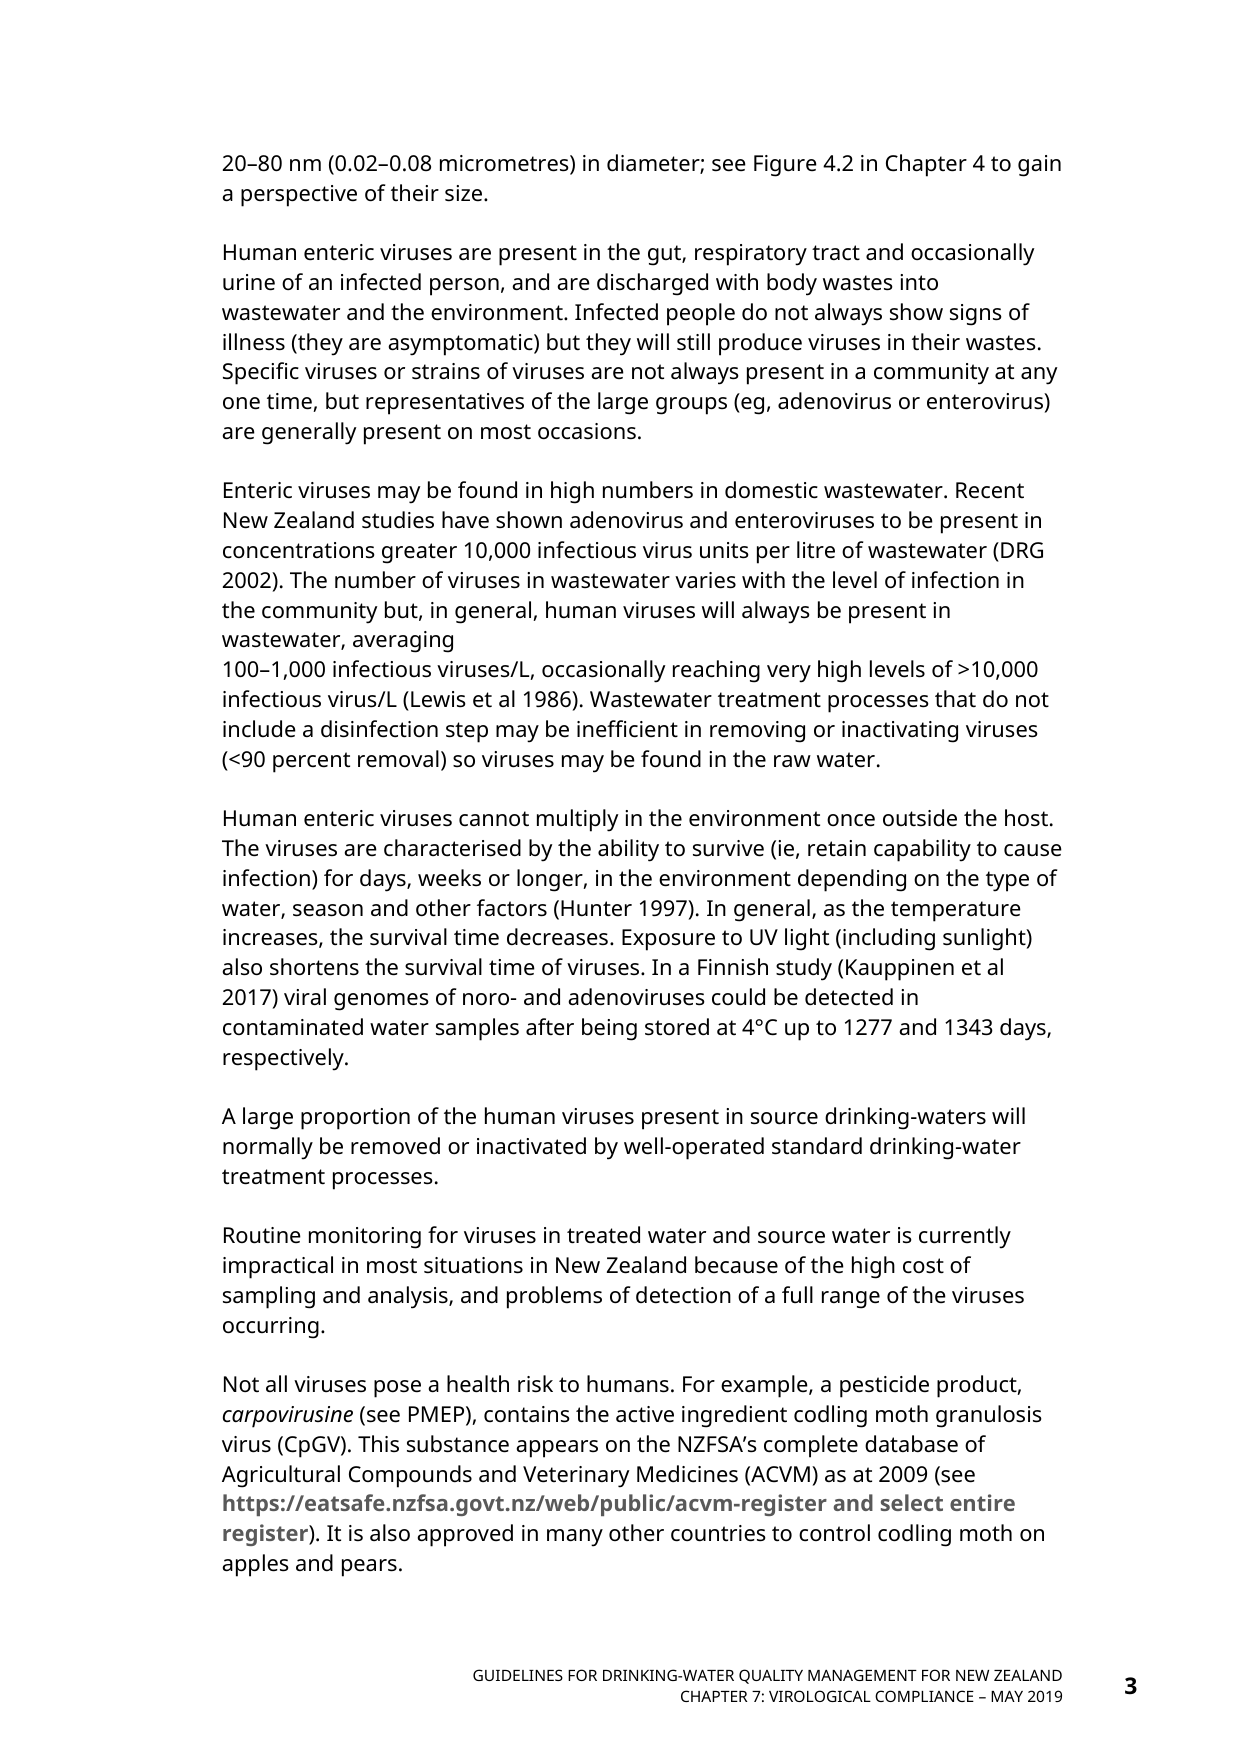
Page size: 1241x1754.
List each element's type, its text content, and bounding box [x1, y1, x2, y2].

text Human enteric viruses cannot multiply in the environment once outside the host. The viruses are characterised by the ability to survive (ie, retain capability to cause infection) for days, weeks or longer, in the environment depending on the type of water, season and other factors (Hunter 1997). In general, as the temperature increases, the survival time decreases. Exposure to UV light (including sunlight) also shortens the survival time of viruses. In a Finnish study (Kauppinen et al 2017) viral genomes of noro- and adenoviruses could be detected in contaminated water samples after being stored at 4°C up to 1277 and 1343 days, respectively. [222, 803, 1063, 1071]
text Not all viruses pose a health risk to humans. For example, a pesticide product, carpovirusine (see PMEP), contains the active ingredient codling moth granulosis virus (CpGV). This substance appears on the NZFSA’s complete database of Agricultural Compounds and Veterinary Medicines (ACVM) as at 2009 (see https://eatsafe.nzfsa.govt.nz/web/public/acvm-register and select entire register). It is also approved in many other countries to control codling moth on apples and pears. [222, 1369, 1063, 1578]
text Enteric viruses may be found in high numbers in domestic wastewater. Recent studies have shown adenovirus and enteroviruses to be present in concentrations greater 10,000 infectious virus units per litre of wastewater (DRG 2002). The number of viruses in wastewater varies with the level of infection in the community but, in general, human viruses will always be present in wastewater, averaging 100–1,000 infectious viruses/L, occasionally reaching very high levels of >10,000 infectious virus/L (Lewis et al 1986). Wastewater treatment processes that do not include a disinfection step may be inefficient in removing or inactivating viruses (<90 percent removal) so viruses may be found in the raw water. [222, 475, 1063, 773]
text A large proportion of the human viruses present in source drinking-waters will normally be removed or inactivated by well-operated standard drinking-water treatment processes. [222, 1101, 1063, 1190]
text Human enteric viruses are present in the gut, respiratory tract and occasionally urine of an infected person, and are discharged with body wastes into wastewater and the environment. Infected people do not always show signs of illness (they are asymptomatic) but they will still produce viruses in their wastes. Specific viruses or strains of viruses are not always present in a community at any one time, but representatives of the large groups (eg, adenovirus or enterovirus) are generally present on most occasions. [222, 237, 1063, 446]
text Routine monitoring for viruses in treated water and source water is currently impractical in most situations in because of the high cost of sampling and analysis, and problems of detection of a full range of the viruses occurring. [222, 1220, 1063, 1339]
